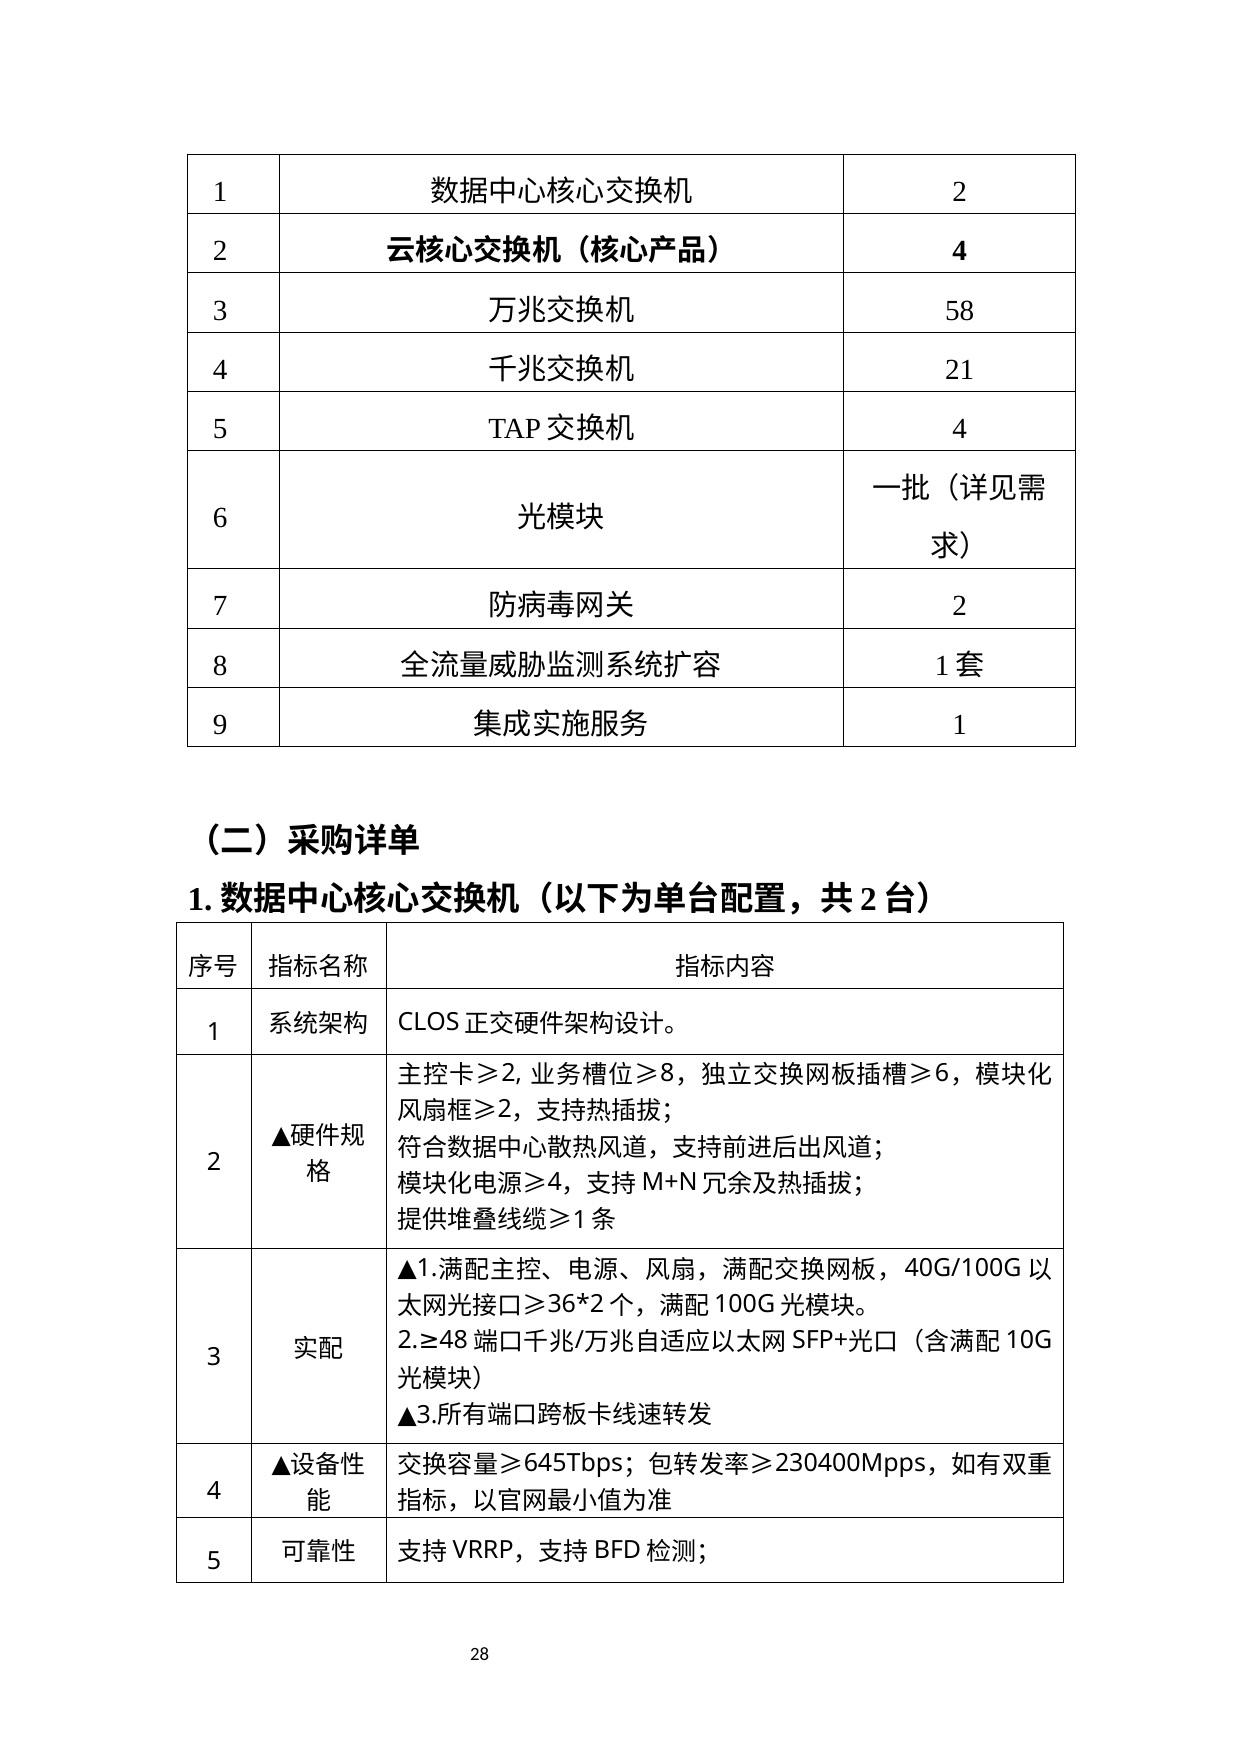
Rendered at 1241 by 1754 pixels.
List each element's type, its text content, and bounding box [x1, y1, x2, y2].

list （二）采购详单 [187, 806, 1053, 864]
table_cell 2 [844, 569, 1075, 627]
table_cell 全流量威胁监测系统扩容 [280, 629, 843, 687]
table_cell ▲1.满配主控、电源、风扇，满配交换网板，40G/100G以太网光接口≥36*2个，满配100G光模块。 2.≥48端口千兆/万兆自适应以太网SFP+光口（含满配10G光模块） ▲3.所有端口跨板卡线速转发 [387, 1249, 1063, 1443]
table_cell [177, 1518, 251, 1582]
table_cell 系统架构 [252, 989, 386, 1053]
table_cell 21 [844, 333, 1075, 391]
table_cell 一批（详见需求） [844, 451, 1075, 568]
table_cell [177, 989, 251, 1053]
table_cell 云核心交换机（核心产品） [280, 214, 843, 272]
table_cell [188, 451, 279, 568]
table_header 序号 [177, 923, 251, 988]
table_header 指标内容 [387, 923, 1063, 988]
table_cell 4 [844, 392, 1075, 450]
table_cell [177, 1055, 251, 1248]
table_cell 交换容量≥645Tbps；包转发率≥230400Mpps，如有双重指标，以官网最小值为准 [387, 1444, 1063, 1517]
table_cell 光模块 [280, 451, 843, 568]
table_cell [188, 629, 279, 687]
table_cell ▲硬件规格 [252, 1055, 386, 1248]
table_cell 防病毒网关 [280, 569, 843, 627]
table_cell CLOS正交硬件架构设计。 [387, 989, 1063, 1053]
table_cell 1套 [844, 629, 1075, 687]
table_header 指标名称 [252, 923, 386, 988]
table_cell [188, 273, 279, 332]
table_cell ▲设备性能 [252, 1444, 386, 1517]
table_cell [188, 214, 279, 272]
table_cell [177, 1249, 251, 1443]
table_cell 4 [844, 214, 1075, 272]
table_cell 万兆交换机 [280, 273, 843, 332]
table_cell 数据中心核心交换机 [280, 155, 843, 213]
table_cell [188, 333, 279, 391]
table_cell [188, 688, 279, 746]
table_cell 千兆交换机 [280, 333, 843, 391]
table_cell 实配 [252, 1249, 386, 1443]
table_cell 1 [844, 688, 1075, 746]
table_cell [177, 1444, 251, 1517]
table_cell [188, 392, 279, 450]
table_cell 58 [844, 273, 1075, 332]
table_cell [188, 155, 279, 213]
list 数据中心核心交换机（以下为单台配置，共2台） [187, 864, 1053, 922]
table_cell [188, 569, 279, 627]
table_cell 可靠性 [252, 1518, 386, 1582]
table_cell 主控卡≥2, 业务槽位≥8，独立交换网板插槽≥6，模块化风扇框≥2，支持热插拔； 符合数据中心散热风道，支持前进后出风道； 模块化电源≥4，支持M+N冗余及热插拔； 提供堆叠线缆≥1条 [387, 1055, 1063, 1248]
table_cell 2 [844, 155, 1075, 213]
table_cell 集成实施服务 [280, 688, 843, 746]
table_cell 支持VRRP，支持BFD检测； [387, 1518, 1063, 1582]
table_cell TAP交换机 [280, 392, 843, 450]
